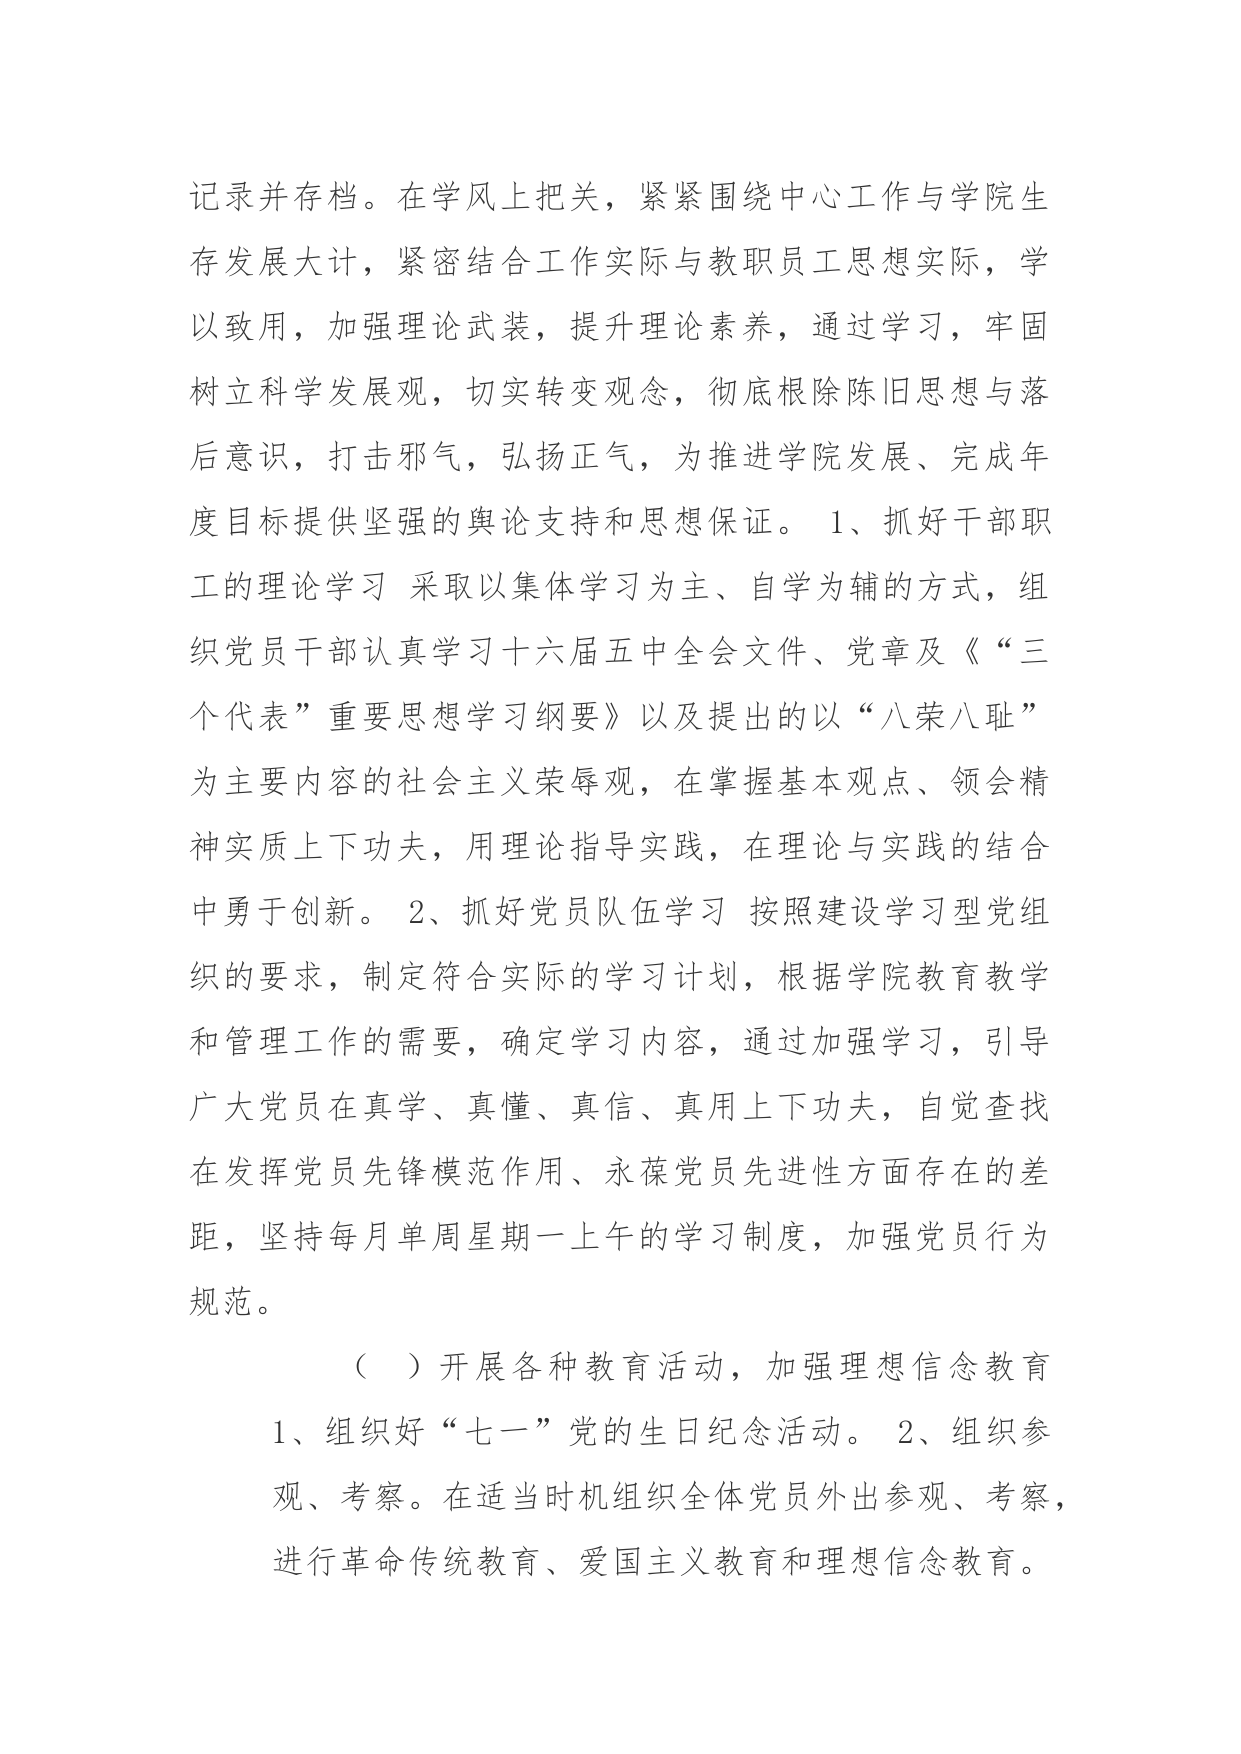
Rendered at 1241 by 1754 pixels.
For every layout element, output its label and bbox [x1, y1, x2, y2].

list [271, 1332, 1053, 1592]
list [187, 162, 1053, 1332]
